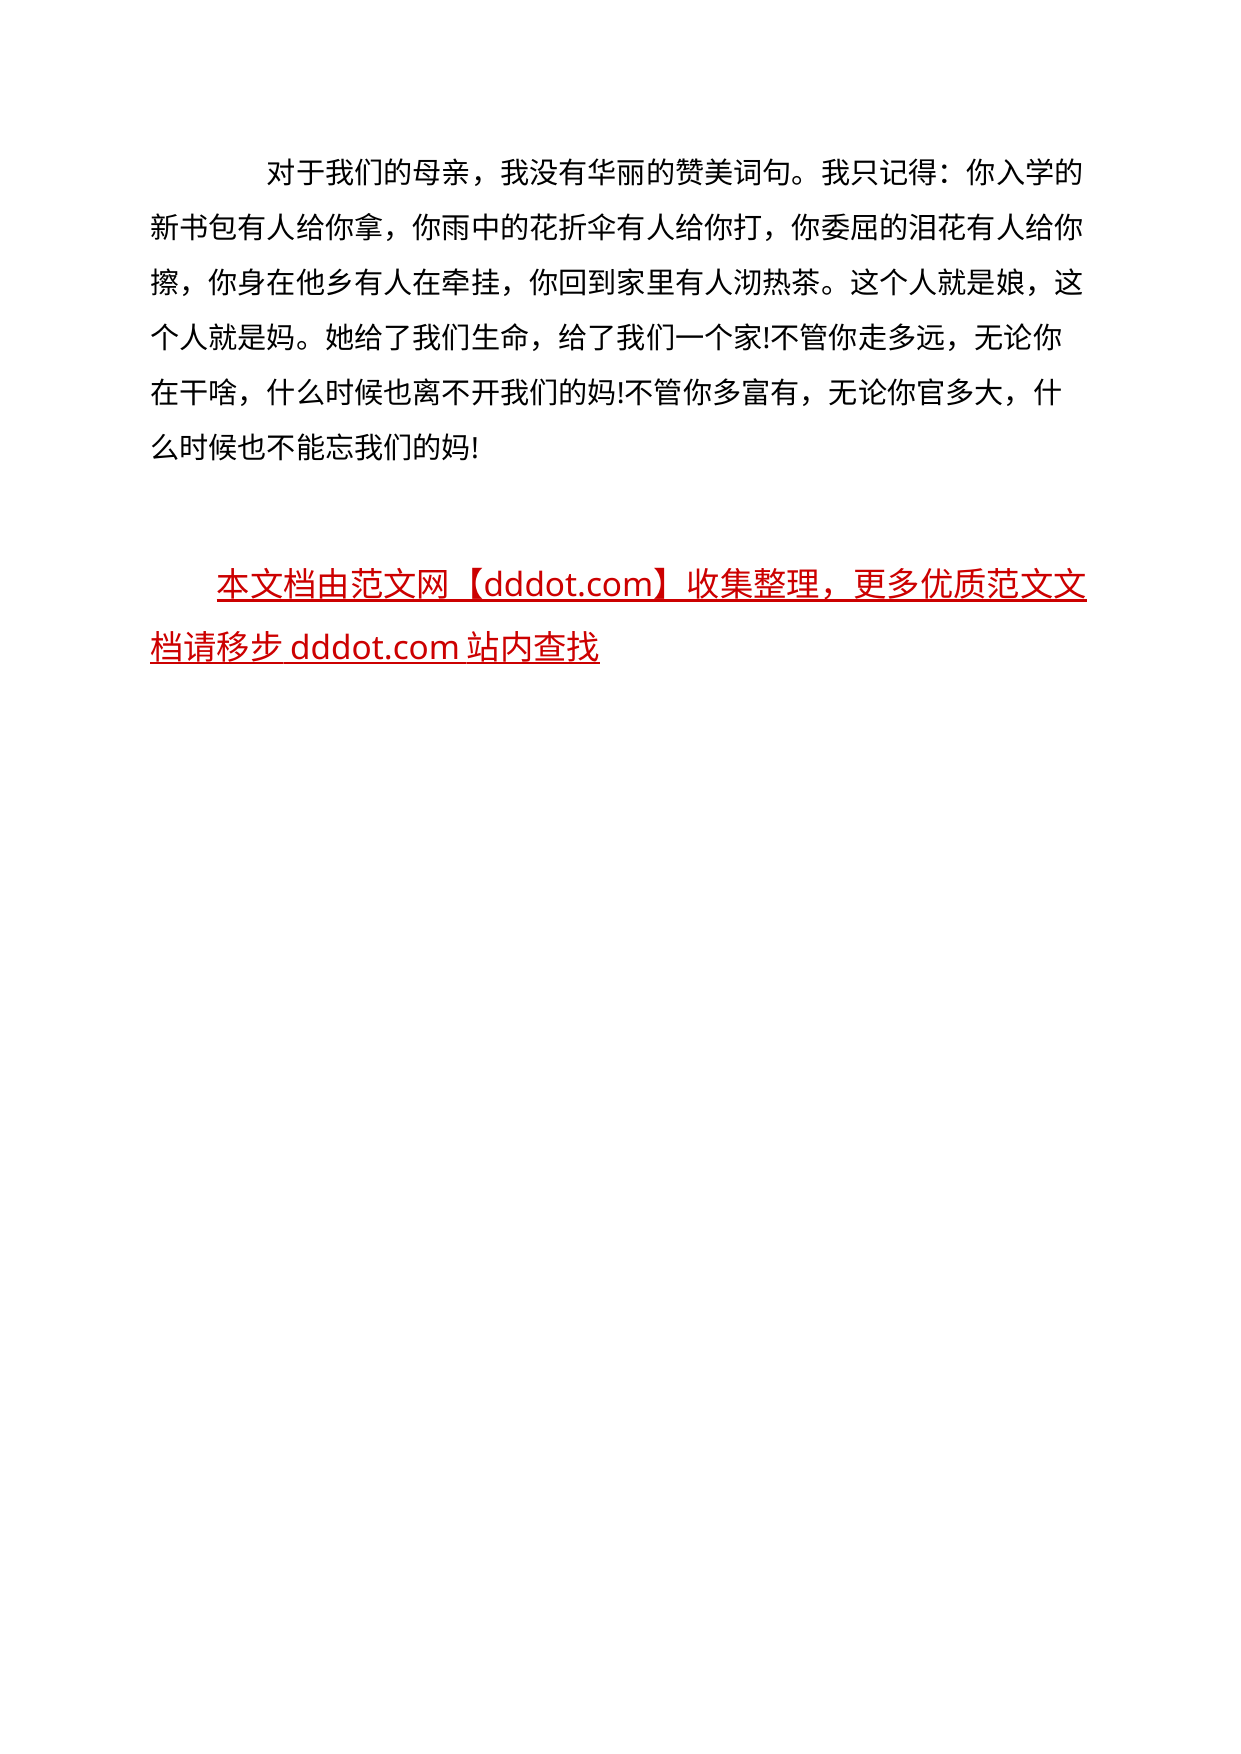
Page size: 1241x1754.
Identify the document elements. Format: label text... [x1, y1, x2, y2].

text 对于我们的母亲，我没有华丽的赞美词句。我只记得：你入学的新书包有人给你拿，你雨中的花折伞有人给你打，你委屈的泪花有人给你擦，你身在他乡有人在牵挂，你回到家里有人沏热茶。这个人就是娘，这个人就是妈。她给了我们生命，给了我们一个家!不管你走多远，无论你在干啥，什么时候也离不开我们的妈!不管你多富有，无论你官多大，什么时候也不能忘我们的妈! [150, 150, 1090, 467]
text 本文档由范文网【dddot.com】收集整理，更多优质范文文档请移步dddot.com站内查找 [150, 558, 1090, 669]
